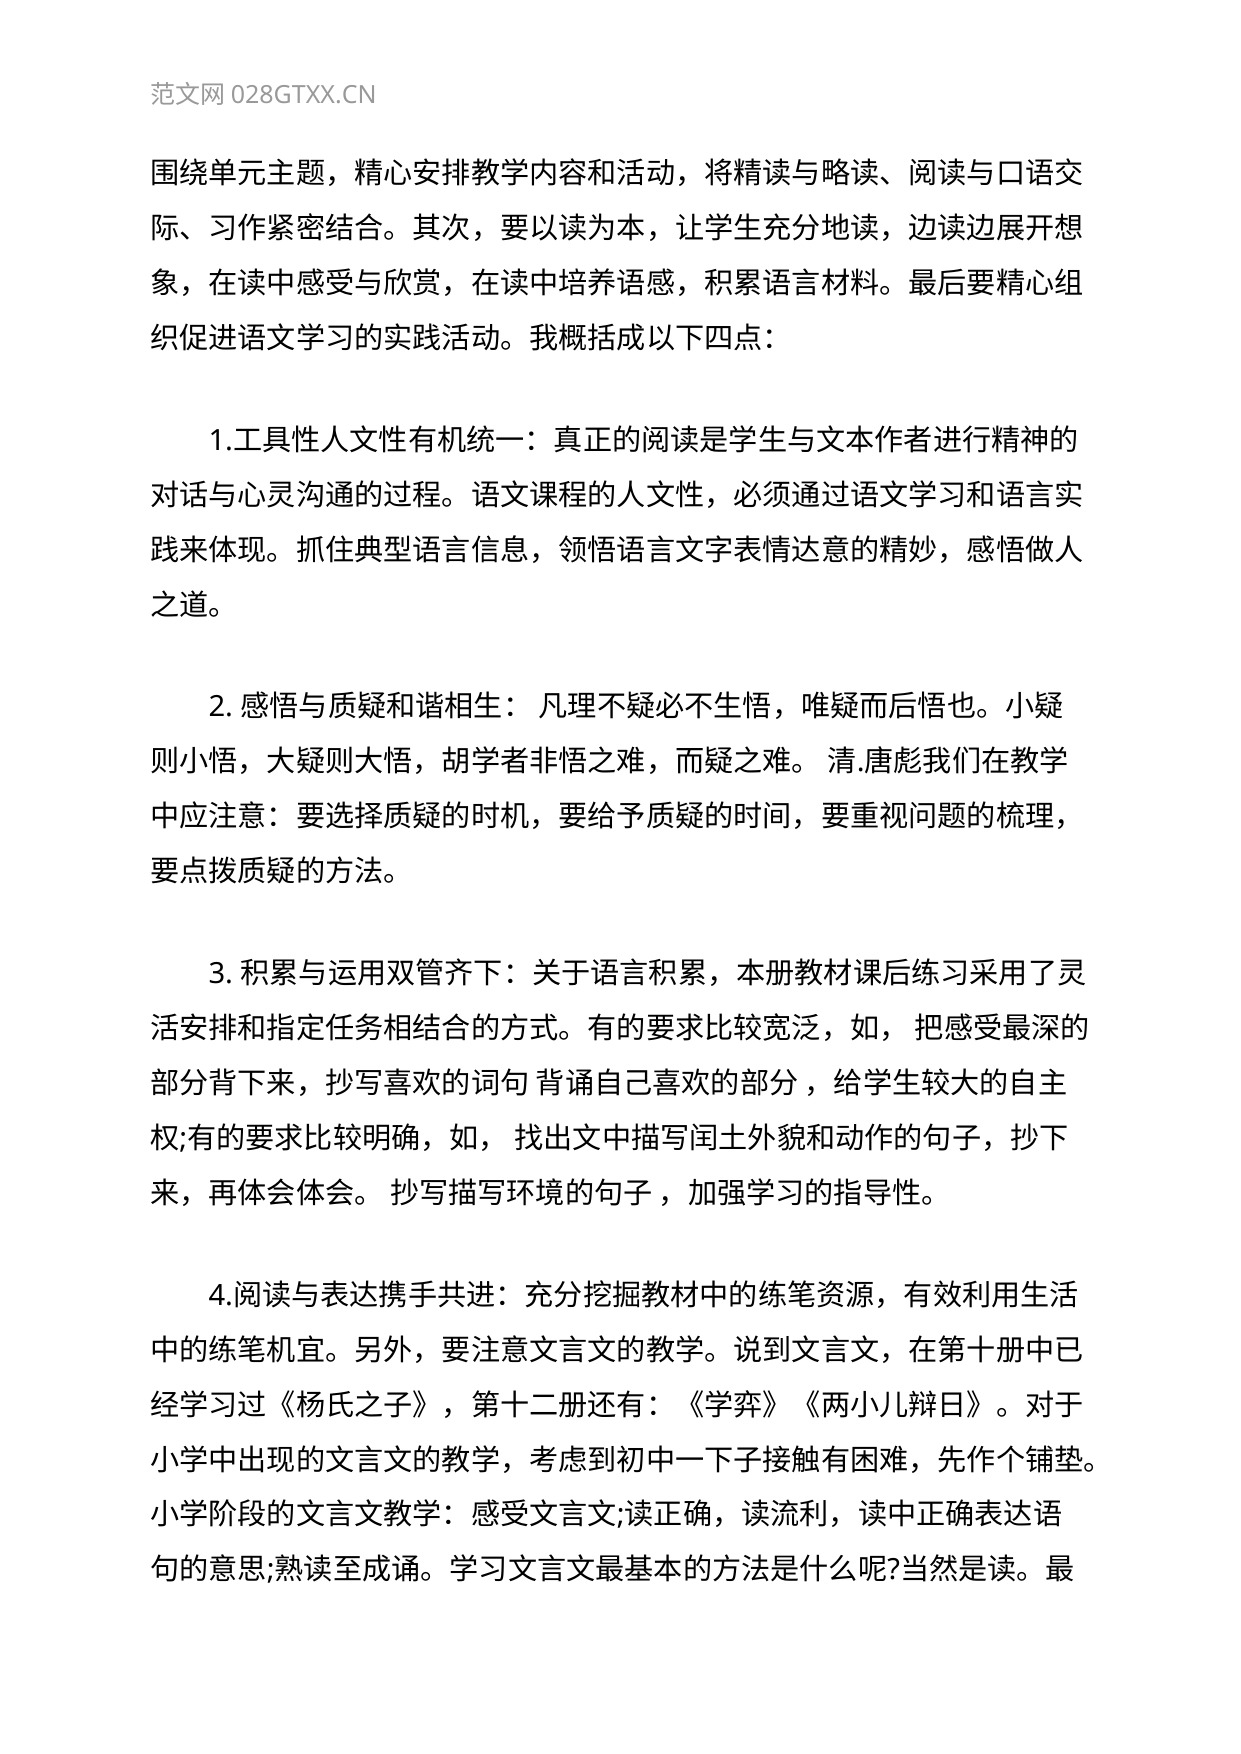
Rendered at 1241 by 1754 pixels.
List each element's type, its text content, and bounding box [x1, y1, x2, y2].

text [150, 150, 1090, 357]
text 1.工具性人文性有机统一：真正的阅读是学生与文本作者进行精神的对话与心灵沟通的过程。语文课程的人文性，必须通过语文学习和语言实践来体现。抓住典型语言信息，领悟语言文字表情达意的精妙，感悟做人之道。 [150, 416, 1090, 623]
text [150, 1271, 1090, 1588]
text 3. 积累与运用双管齐下：关于语言积累，本册教材课后练习采用了灵活安排和指定任务相结合的方式。有的要求比较宽泛，如， 把感受最深的部分背下来，抄写喜欢的词句 背诵自己喜欢的部分 ，给学生较大的自主权;有的要求比较明确，如， 找出文中描写闰土外貌和动作的句子，抄下来，再体会体会。 抄写描写环境的句子 ，加强学习的指导性。 [150, 950, 1090, 1212]
text 2. 感悟与质疑和谐相生： 凡理不疑必不生悟，唯疑而后悟也。小疑则小悟，大疑则大悟，胡学者非悟之难，而疑之难。 清.唐彪我们在教学中应注意：要选择质疑的时机，要给予质疑的时间，要重视问题的梳理，要点拨质疑的方法。 [150, 683, 1090, 890]
